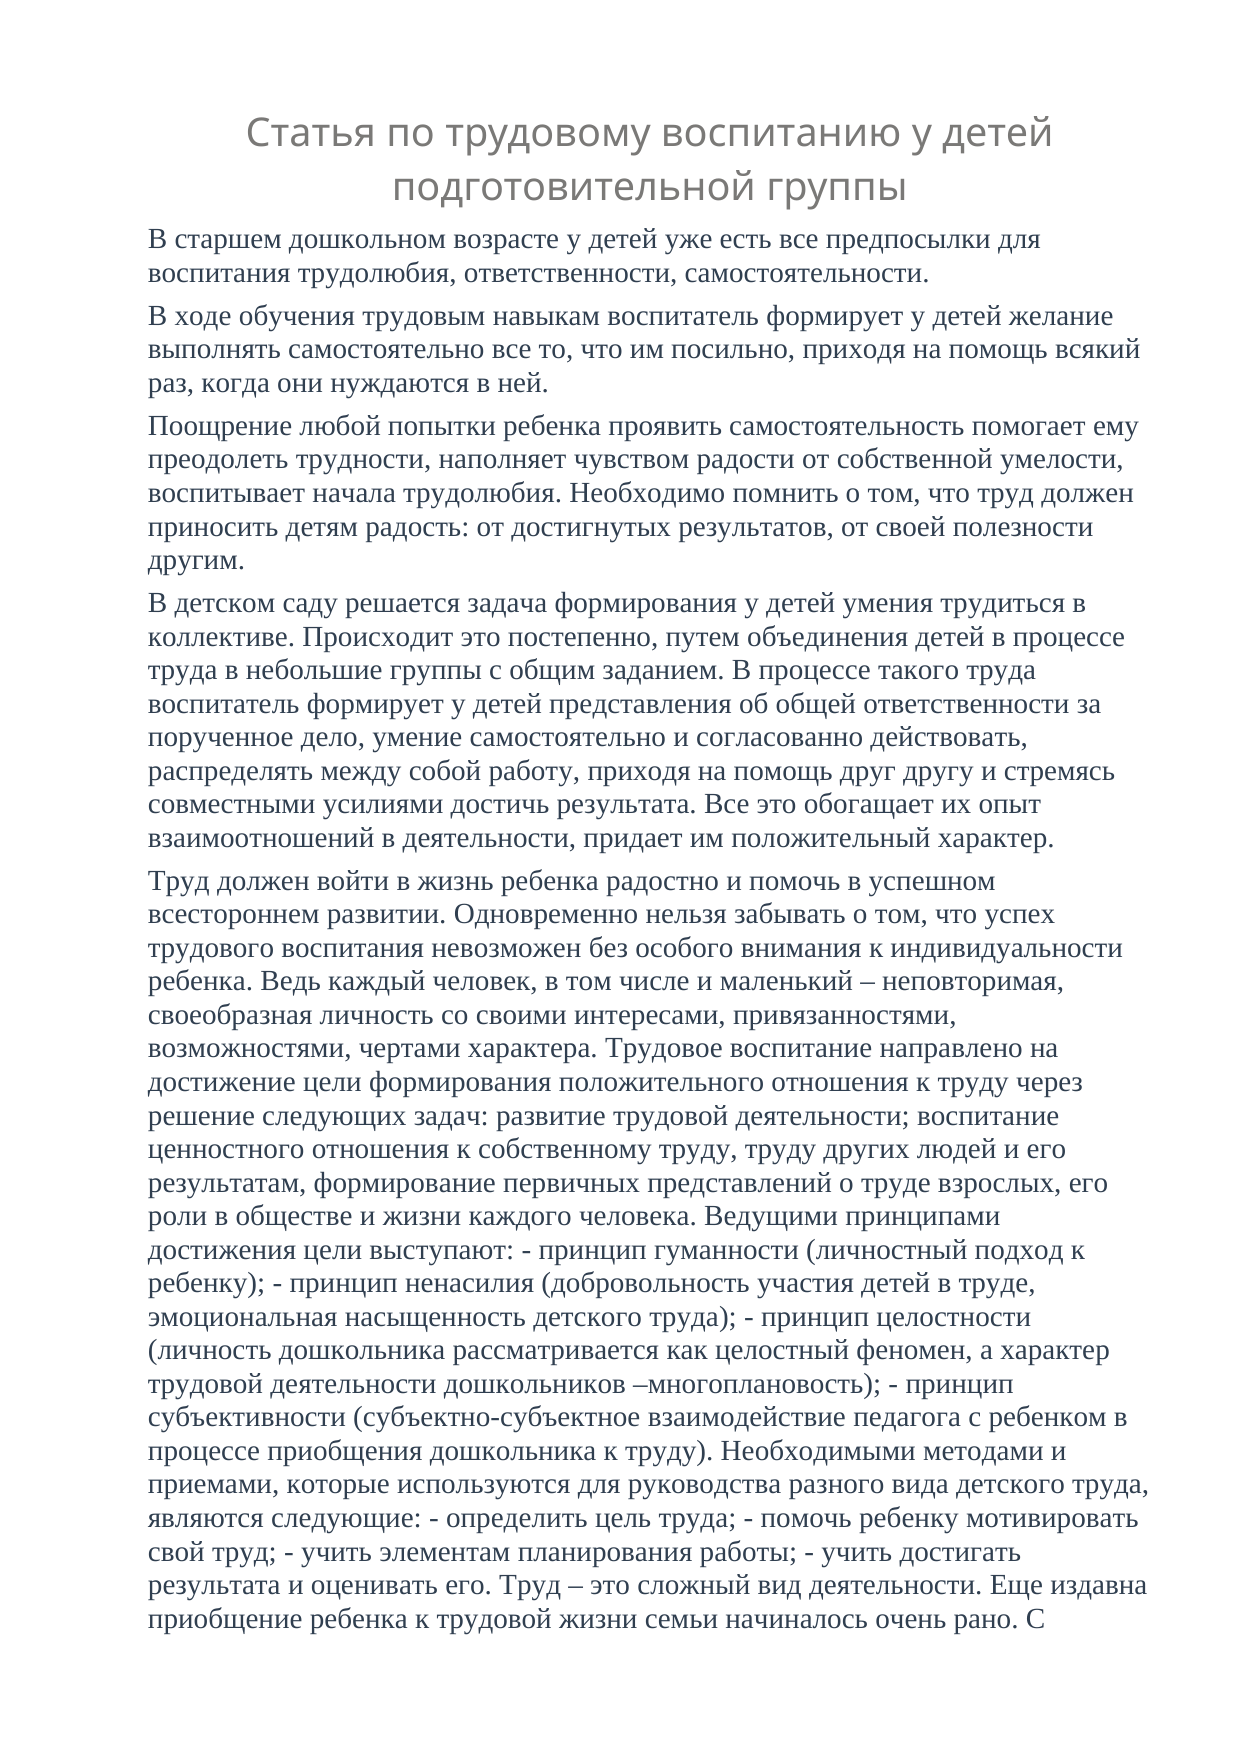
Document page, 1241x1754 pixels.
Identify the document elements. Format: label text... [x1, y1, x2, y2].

text В старшем дошкольном возрасте у детей уже есть все предпосылки для воспитания трудолюбия, ответственности, самостоятельности. [148, 222, 1152, 289]
text Поощрение любой попытки ребенка проявить самостоятельность помогает ему преодолеть трудности, наполняет чувством радости от собственной умелости, воспитывает начала трудолюбия. Необходимо помнить о том, что труд должен приносить детям радость: от достигнутых результатов, от своей полезности другим. [148, 408, 1152, 576]
text Статья по трудовому воспитанию у детей подготовительной группы [148, 104, 1152, 212]
text В ходе обучения трудовым навыкам воспитатель формирует у детей желание выполнять самостоятельно все то, что им посильно, приходя на помощь всякий раз, когда они нуждаются в ней. [148, 298, 1152, 399]
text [148, 863, 1152, 1634]
text В детском саду решается задача формирования у детей умения трудиться в коллективе. Происходит это постепенно, путем объединения детей в процессе труда в небольшие группы с общим заданием. В процессе такого труда воспитатель формирует у детей представления об общей ответственности за порученное дело, умение самостоятельно и согласованно действовать, распределять между собой работу, приходя на помощь друг другу и стремясь совместными усилиями достичь результата. Все это обогащает их опыт взаимоотношений в деятельности, придает им положительный характер. [148, 585, 1152, 853]
